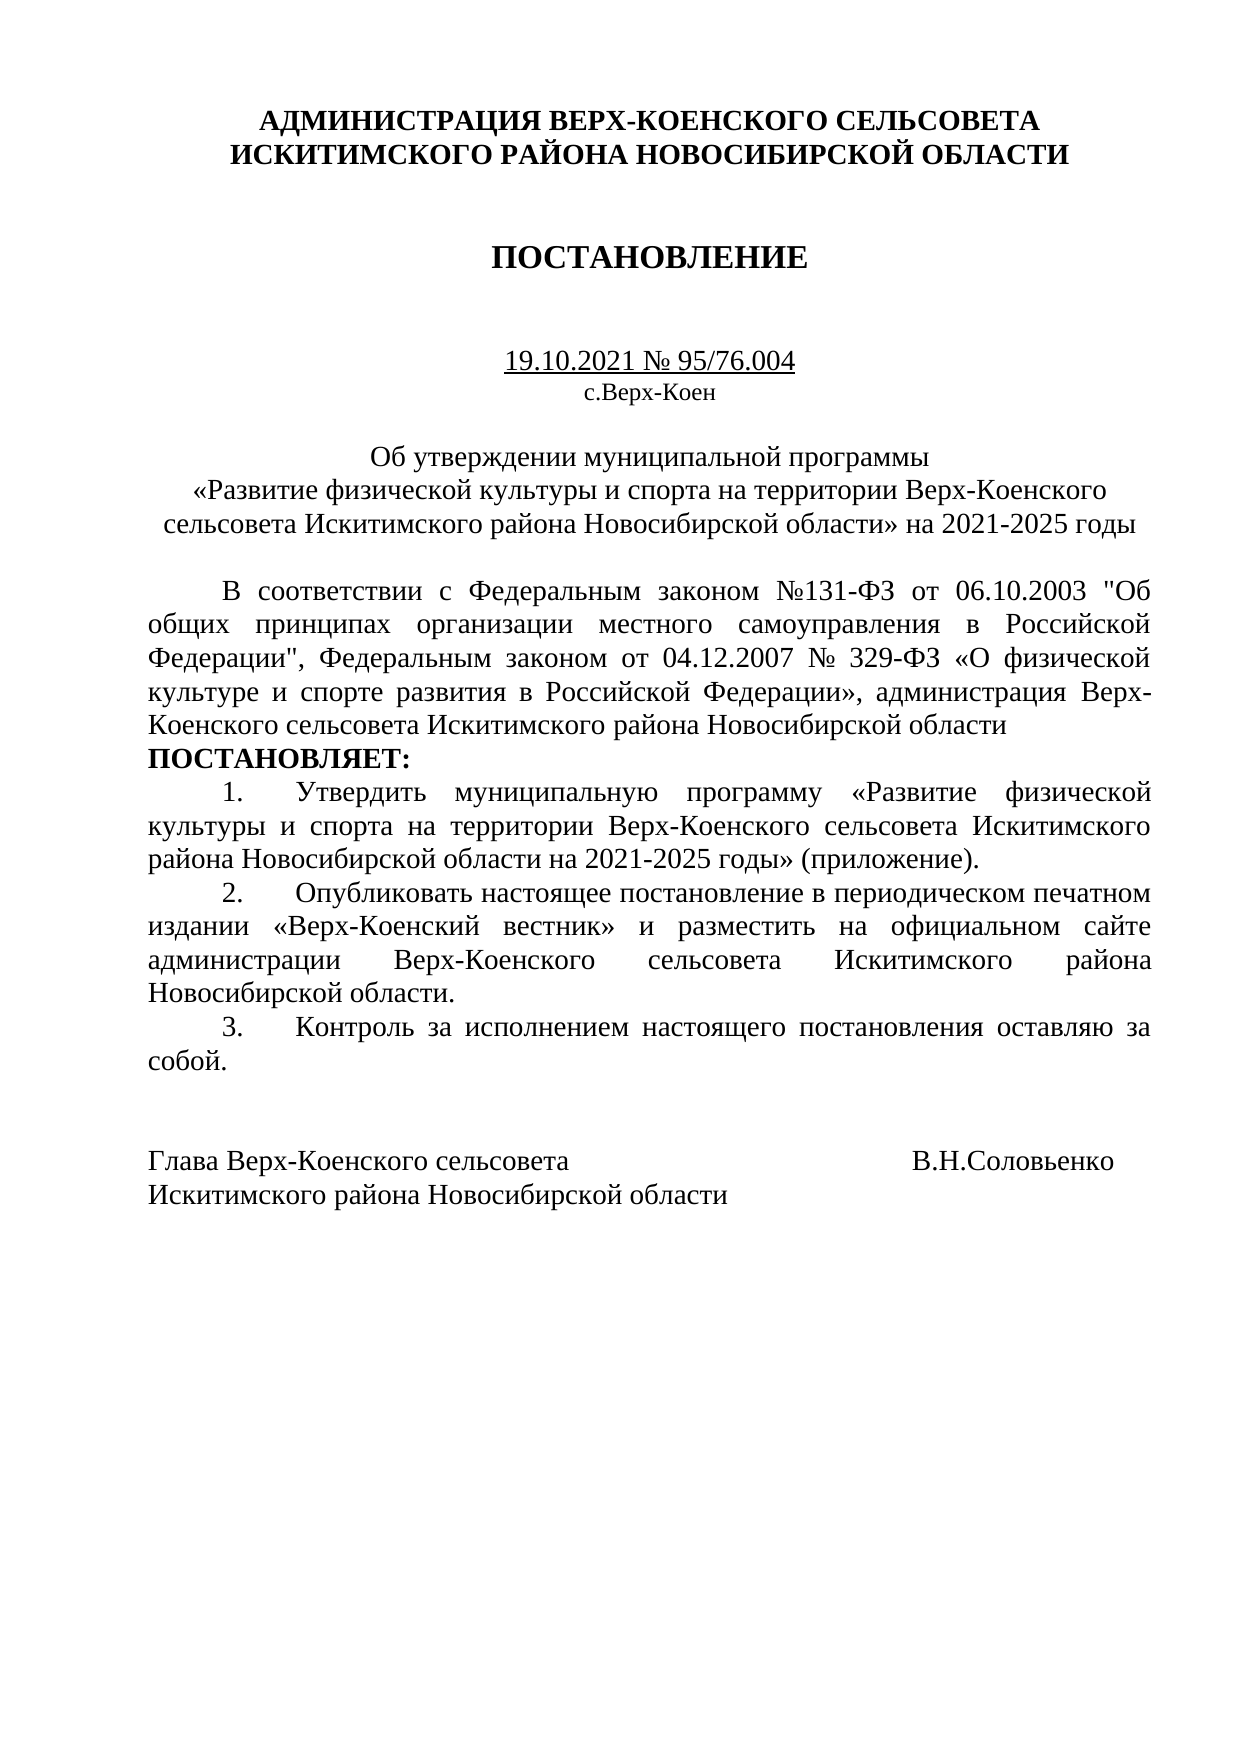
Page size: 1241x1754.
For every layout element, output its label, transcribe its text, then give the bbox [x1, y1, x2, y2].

list Контроль за исполнением настоящего постановления оставляю за собой. [148, 1009, 1152, 1076]
list Утвердить муниципальную программу «Развитие физической культуры и спорта на территории Верх-Коенского сельсовета Искитимского района Новосибирской области на 2021-2025 годы» (приложение). [148, 774, 1152, 875]
text с.Верх-Коен [148, 377, 1152, 405]
text 19.10.2021 № 95/76.004 [148, 343, 1152, 377]
text АДМИНИСТРАЦИЯ ВЕРХ-КОЕНСКОГО СЕЛЬСОВЕТА [148, 103, 1152, 137]
text Глава Верх-Коенского сельсовета В.Н.Соловьенко [148, 1143, 1152, 1177]
list Опубликовать настоящее постановление в периодическом печатном издании «Верх-Коенский вестник» и разместить на официальном сайте администрации Верх-Коенского сельсовета Искитимского района Новосибирской области. [148, 875, 1152, 1009]
text В соответствии с Федеральным законом №131-ФЗ от 06.10.2003 "Об общих принципах организации местного самоуправления в Российской Федерации", Федеральным законом от 04.12.2007 № 329-ФЗ «О физической культуре и спорте развития в Российской Федерации», администрация Верх-Коенского сельсовета Искитимского района Новосибирской области [148, 573, 1152, 741]
text Об утверждении муниципальной программы [148, 439, 1152, 472]
text ПОСТАНОВЛЕНИЕ [148, 238, 1152, 276]
text Искитимского района Новосибирской области [148, 1177, 1152, 1210]
text «Развитие физической культуры и спорта на территории Верх-Коенского сельсовета Искитимского района Новосибирской области» на 2021-2025 годы [148, 472, 1152, 539]
text ПОСТАНОВЛЯЕТ: [148, 741, 1152, 774]
text ИСКИТИМСКОГО РАЙОНА НОВОСИБИРСКОЙ ОБЛАСТИ [148, 137, 1152, 171]
